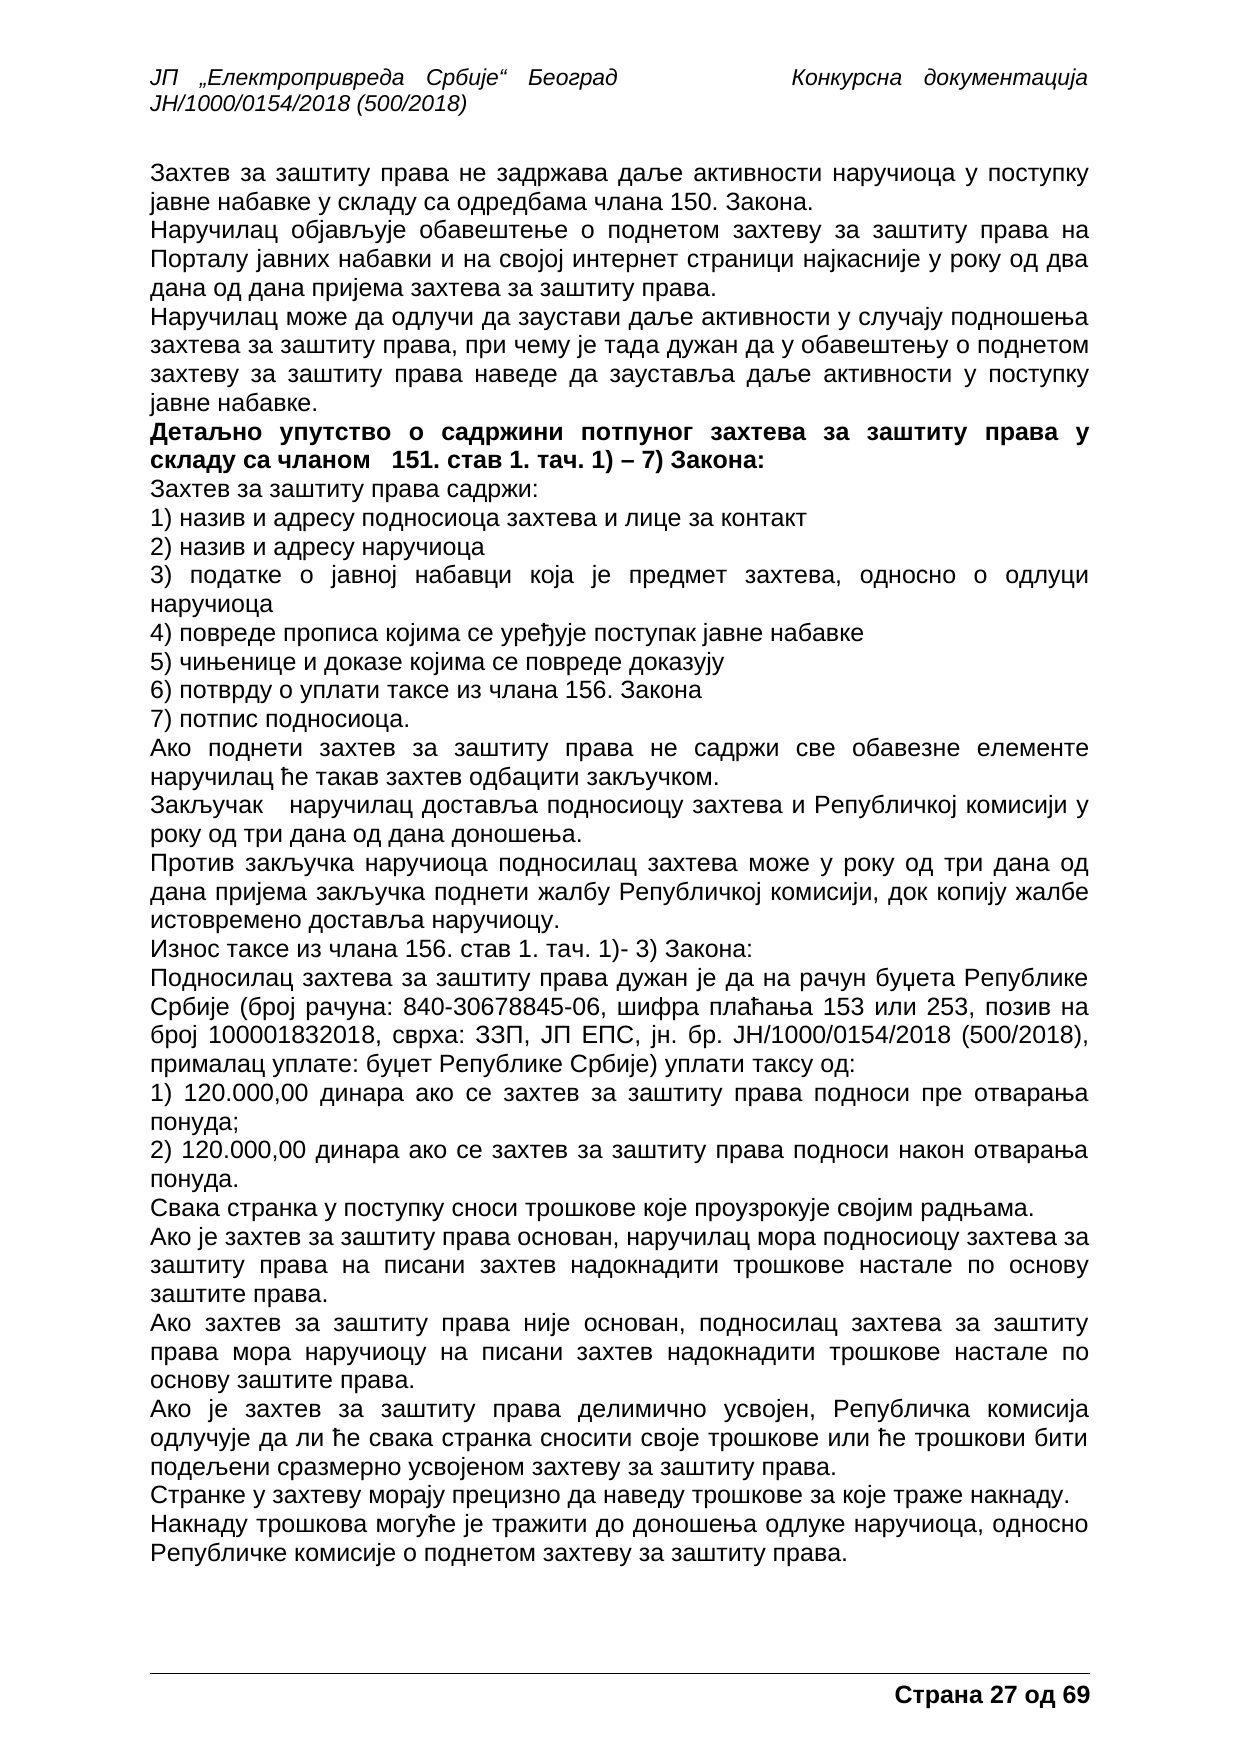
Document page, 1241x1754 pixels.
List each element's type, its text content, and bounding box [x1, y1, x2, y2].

text 2) 120.000,00 динара ако се захтев за заштиту права подноси након отварања понуда. [150, 1135, 1090, 1193]
text Ако је захтев за заштиту права основан, наручилац мора подносиоцу захтева за заштиту права на писани захтев надокнадити трошкове настале по основу заштите права. [150, 1221, 1090, 1308]
text Закључак наручилац доставља подносиоцу захтева и Републичкој комисији у року од три дана од дана доношења. [150, 790, 1090, 848]
text 3) податке о јавној набавци која је предмет захтева, односно о одлуци наручиоца [150, 560, 1090, 618]
text 1) назив и адресу подносиоца захтева и лице за контакт [150, 503, 1090, 531]
text Ако поднети захтев за заштиту права не садржи све обавезне елементе наручилац ће такав захтев одбацити закључком. [150, 733, 1090, 790]
text 2) назив и адресу наручиоца [150, 531, 1090, 560]
text Детаљно упутство о садржини потпуног захтева за заштиту права у складу са чланом 151. став 1. тач. 1) – 7) Закона: [150, 416, 1090, 474]
text Захтев за заштиту права не задржава даље активности наручиоца у поступку јавне набавке у складу са одредбама члана 150. Закона. [150, 158, 1090, 215]
text Странке у захтеву морају прецизно да наведу трошкове за које траже накнаду. [150, 1480, 1090, 1509]
text 4) повреде прописа којима се уређује поступак јавне набавке [150, 618, 1090, 646]
text Износ таксе из члана 156. став 1. тач. 1)- 3) Закона: [150, 934, 1090, 963]
text Захтев за заштиту права садржи: [150, 474, 1090, 503]
text Подносилац захтева за заштиту права дужан је да на рачун буџета Републике Србије (број рачуна: 840-30678845-06, шифра плаћања 153 или 253, позив на број 100001832018, сврха: ЗЗП, ЈП ЕПС, јн. бр. ЈН/1000/0154/2018 (500/2018), прималац уплате: буџет Републике Србије) уплати таксу од: [150, 963, 1090, 1078]
text Ако захтев за заштиту права није основан, подносилац захтева за заштиту права мора наручиоцу на писани захтев надокнадити трошкове настале по основу заштите права. [150, 1308, 1090, 1394]
text Ако је захтев за заштиту права делимично усвојен, Републичка комисија одлучује да ли ће свака странка сносити своје трошкове или ће трошкови бити подељени сразмерно усвојеном захтеву за заштиту права. [150, 1394, 1090, 1480]
text 5) чињенице и доказе којима се повреде доказују [150, 646, 1090, 675]
text 1) 120.000,00 динара ако се захтев за заштиту права подноси пре отварања понуда; [150, 1078, 1090, 1135]
text Накнаду трошкова могуће је тражити до доношења одлуке наручиоца, односно Републичке комисије о поднетом захтеву за заштиту права. [150, 1509, 1090, 1566]
text 6) потврду о уплати таксе из члана 156. Закона [150, 675, 1090, 704]
text 7) потпис подносиоца. [150, 704, 1090, 733]
text Свака странка у поступку сноси трошкове које проузрокује својим радњама. [150, 1193, 1090, 1221]
text Наручилац објављује обавештење о поднетом захтеву за заштиту права на Порталу јавних набавки и на својој интернет страници најкасније у року од два дана од дана пријема захтева за заштиту права. [150, 215, 1090, 301]
text Против закључка наручиоца подносилац захтева може у року од три дана од дана пријема закључка поднети жалбу Републичкој комисији, док копију жалбе истовремено доставља наручиоцу. [150, 848, 1090, 934]
text Наручилац може да одлучи да заустави даље активности у случају подношења захтева за заштиту права, при чему је тада дужан да у обавештењу о поднетом захтеву за заштиту права наведе да зауставља даље активности у поступку јавне набавке. [150, 301, 1090, 416]
